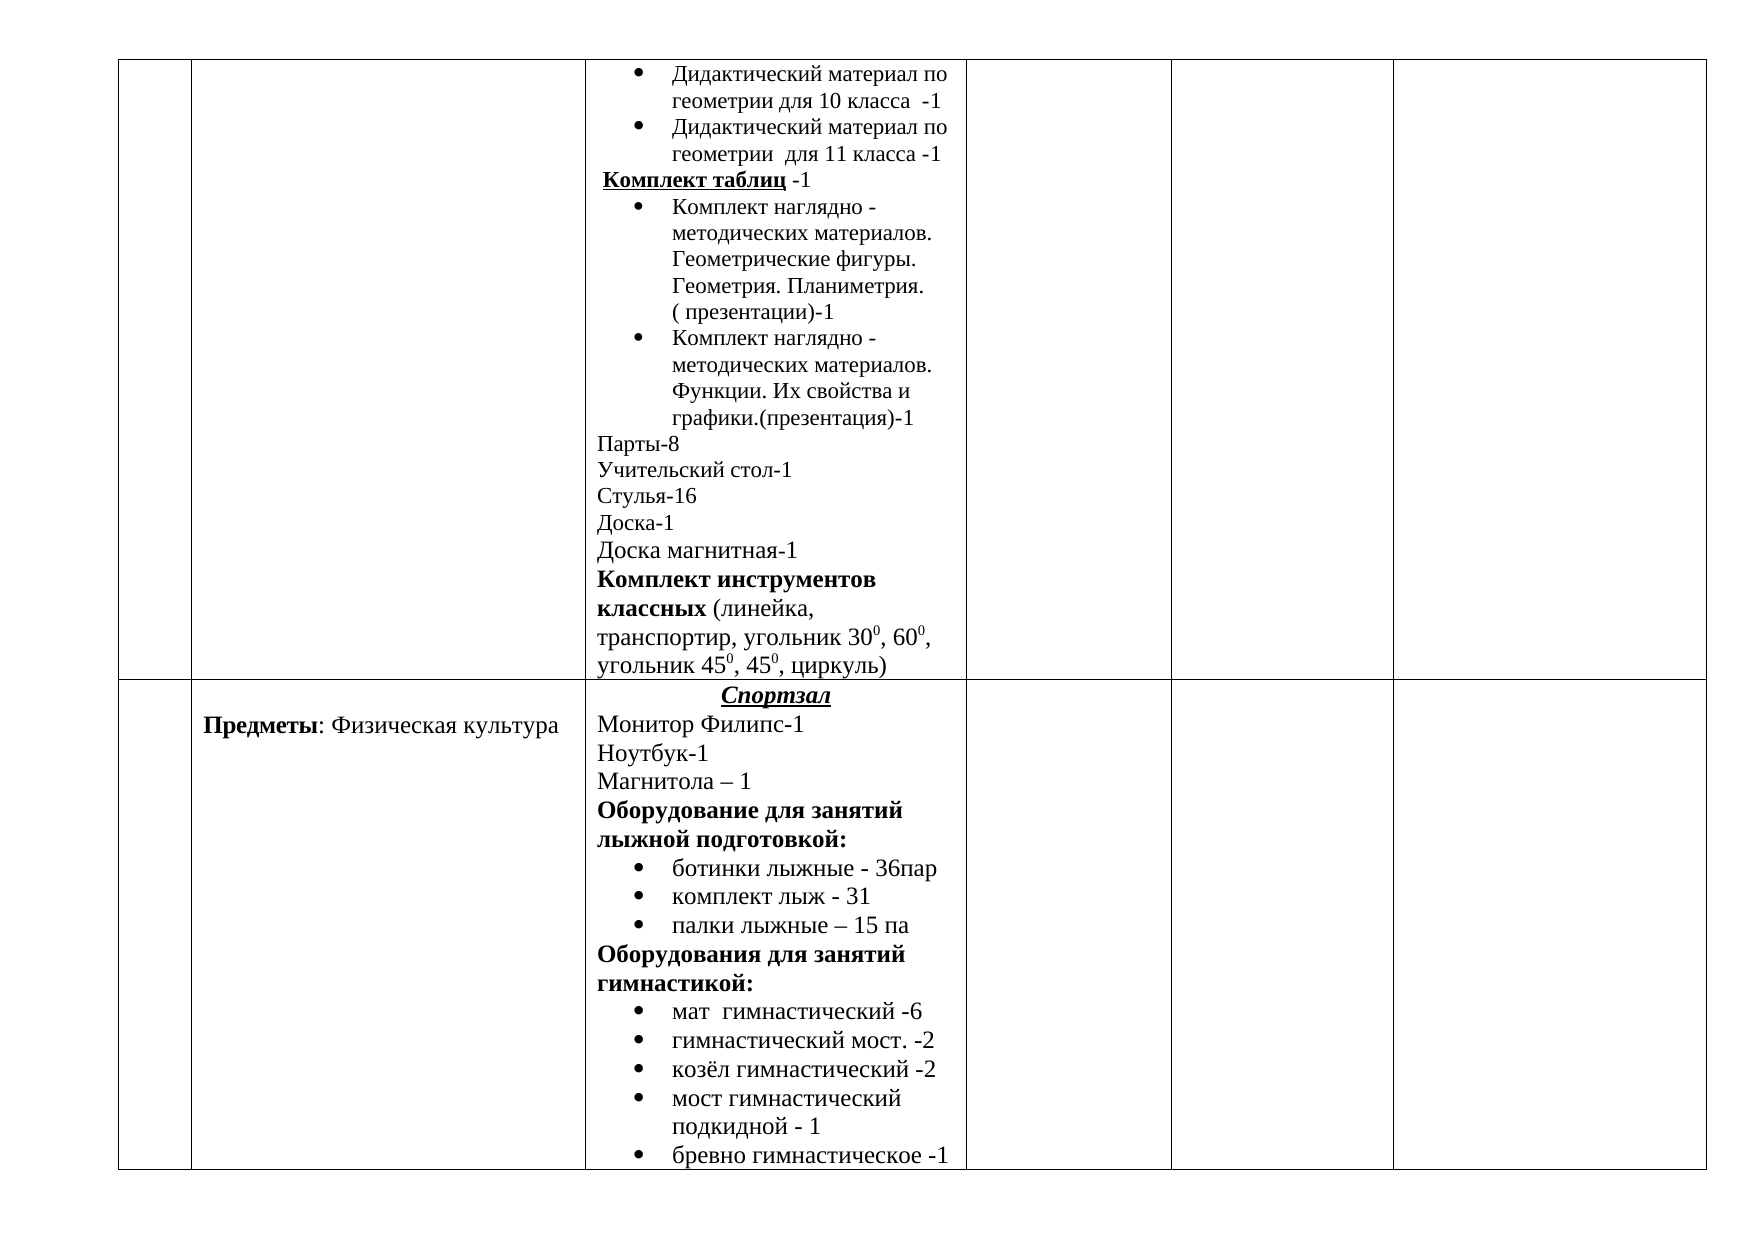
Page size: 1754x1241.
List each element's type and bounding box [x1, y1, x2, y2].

table_cell [1394, 680, 1706, 1169]
table_cell [192, 60, 585, 679]
table_cell [967, 680, 1171, 1169]
table_cell [1172, 680, 1393, 1169]
table_cell [586, 680, 966, 1169]
table_cell [1394, 60, 1706, 679]
table_cell [119, 680, 191, 1169]
table_cell [119, 60, 191, 679]
table_cell [586, 60, 966, 679]
table_cell [1172, 60, 1393, 679]
table_cell [967, 60, 1171, 679]
table_cell [192, 680, 585, 1169]
